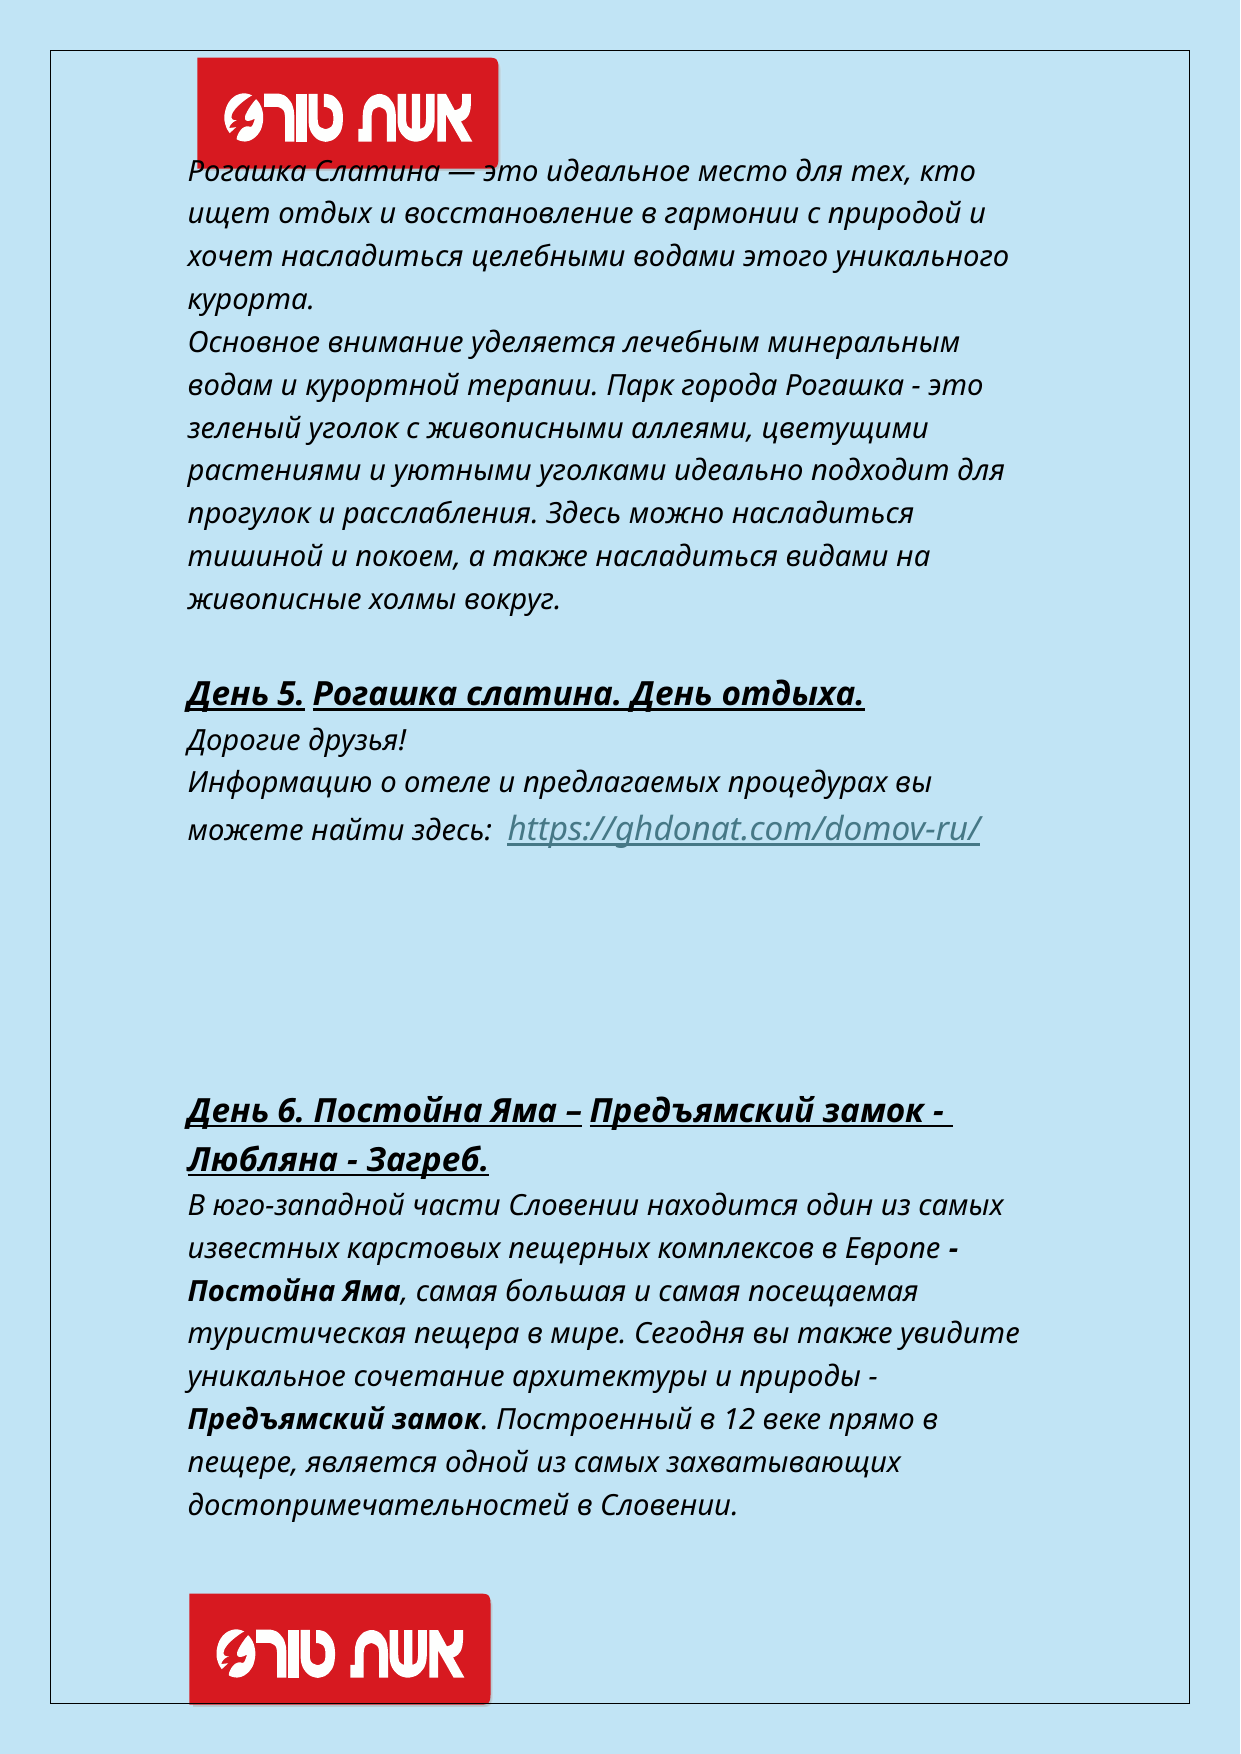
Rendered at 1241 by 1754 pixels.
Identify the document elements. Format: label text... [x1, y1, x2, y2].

text Информацию о отеле и предлагаемых процедурах вы можете найти здесь: https://ghdonat.com/domov-ru/ [187, 762, 1053, 850]
text Основное внимание уделяется лечебным минеральным водам и курортной терапии. Парк города Рогашка - это зеленый уголок с живописными аллеями, цветущими растениями и уютными уголками идеально подходит для прогулок и расслабления. Здесь можно насладиться тишиной и покоем, а также насладиться видами на живописные холмы вокруг. [187, 321, 1053, 618]
text День 6. Постойна Яма – Предъямский замок - Любляна - Загреб. [187, 1086, 1053, 1181]
text День 5. Рогашка слатина. День отдыха. [187, 670, 1053, 715]
text Дорогие друзья! [187, 719, 1053, 758]
text В юго-западной части Словении находится один из самых известных карстовых пещерных комплексов в Европе - Постойна Яма, самая большая и самая посещаемая туристическая пещера в мире. Сегодня вы также увидите уникальное сочетание архитектуры и природы - Предъямский замок. Построенный в 12 веке прямо в пещере, является одной из самых захватывающих достопримечательностей в Словении. [187, 1184, 1053, 1524]
text Рогашка Слатина — это идеальное место для тех, кто ищет отдых и восстановление в гармонии с природой и хочет насладиться целебными водами этого уникального курорта. [187, 150, 1053, 318]
